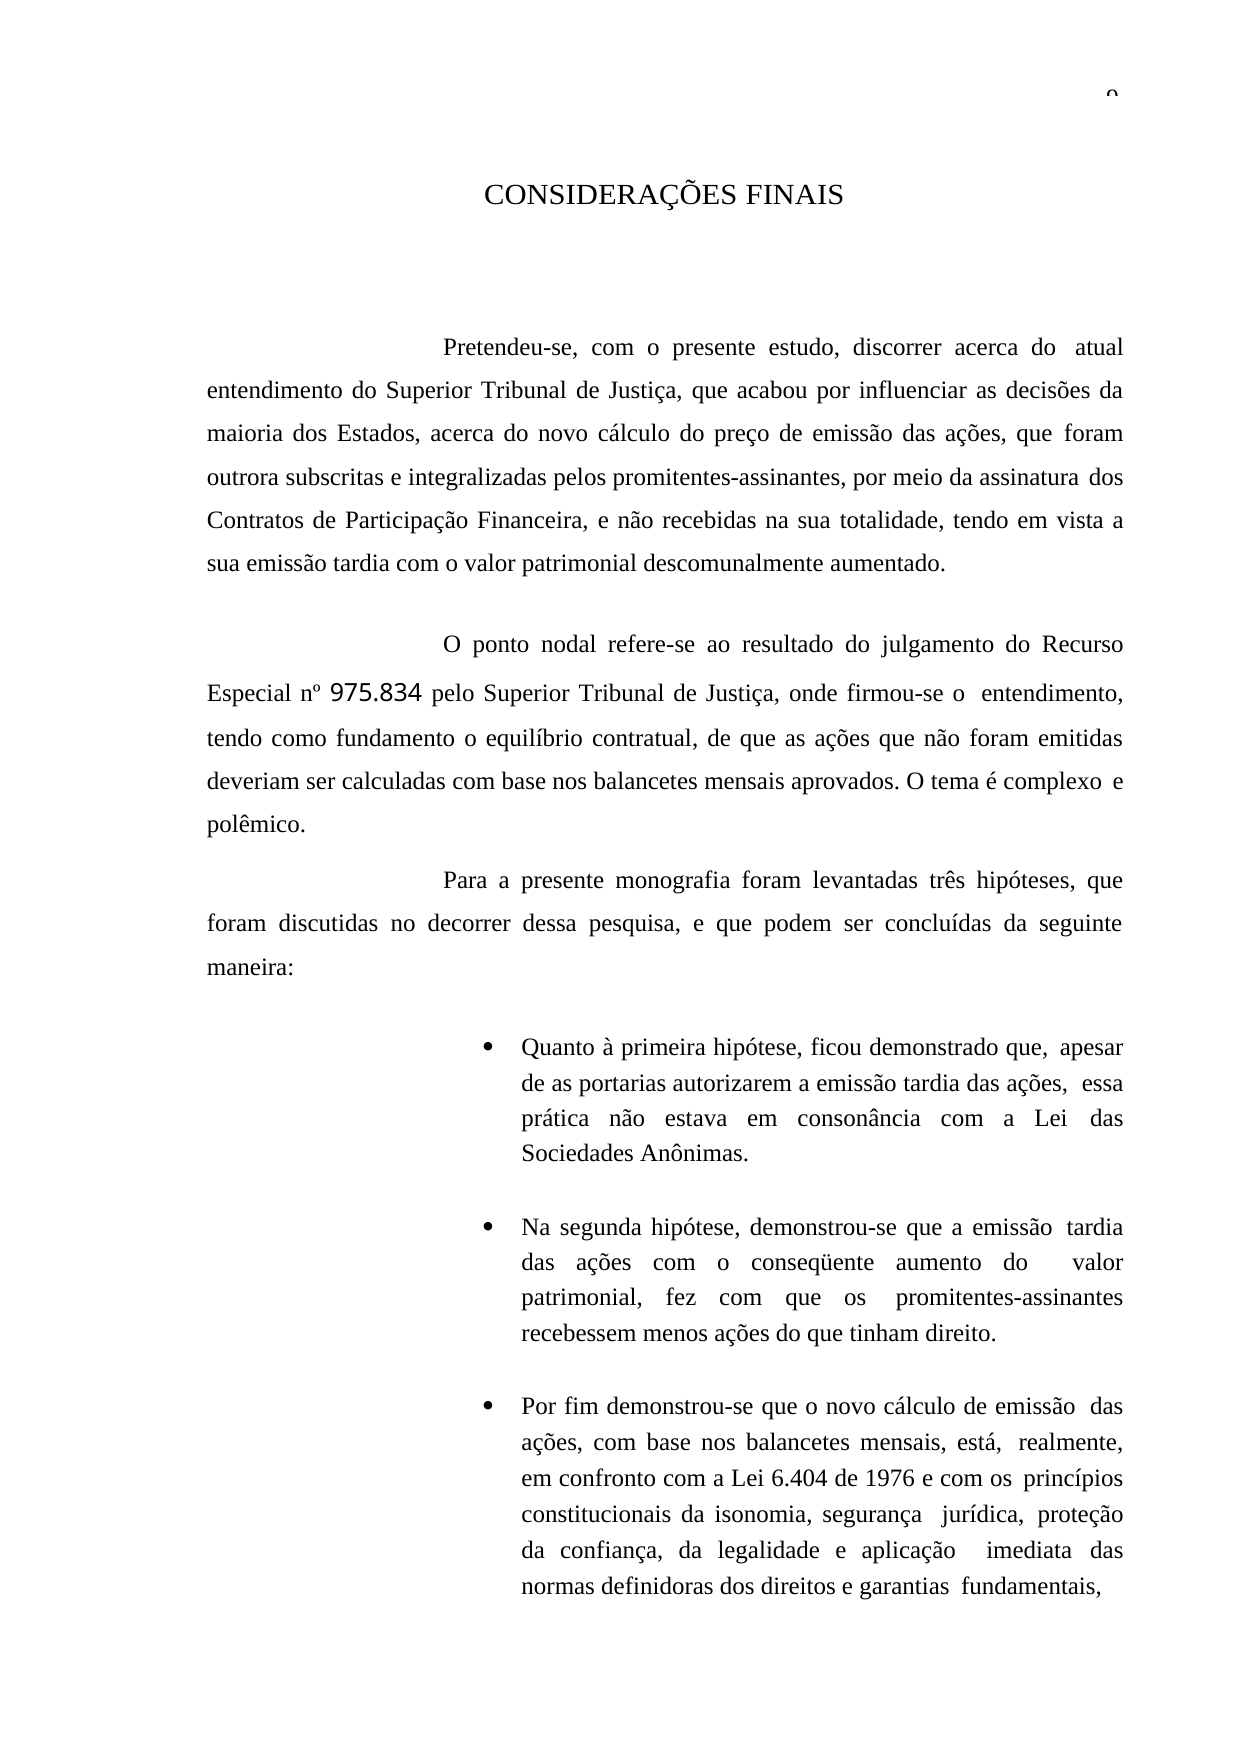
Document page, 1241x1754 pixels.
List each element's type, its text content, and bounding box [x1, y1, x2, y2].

subtitle CONSIDERAÇÕES FINAIS [484, 177, 892, 210]
list Por fim demonstrou-se que o novo cálculo de emissão das ações, com base nos balancetes mensais, está, realmente, em confronto com a Lei 6.404 de 1976 e com os princípios constitucionais da isonomia, segurança jurídica, proteção da confiança, da legalidade e aplicação imediata das normas definidoras dos direitos e garantias fundamentais, [484, 1391, 1123, 1599]
text O ponto nodal refere-se ao resultado do julgamento do Recurso Especial nº 975.834 pelo Superior Tribunal de Justiça, onde firmou-se o entendimento, tendo como fundamento o equilíbrio contratual, de que as ações que não foram emitidas deveriam ser calculadas com base nos balancetes mensais aprovados. O tema é complexo e polêmico. [207, 629, 1123, 838]
list Na segunda hipótese, demonstrou-se que a emissão tardia das ações com o conseqüente aumento do valor patrimonial, fez com que os promitentes-assinantes recebessem menos ações do que tinham direito. [484, 1212, 1123, 1346]
text Pretendeu-se, com o presente estudo, discorrer acerca do atual entendimento do Superior Tribunal de Justiça, que acabou por influenciar as decisões da maioria dos Estados, acerca do novo cálculo do preço de emissão das ações, que foram outrora subscritas e integralizadas pelos promitentes-assinantes, por meio da assinatura dos Contratos de Participação Financeira, e não recebidas na sua totalidade, tendo em vista a sua emissão tardia com o valor patrimonial descomunalmente aumentado. [207, 332, 1123, 577]
text Para a presente monografia foram levantadas três hipóteses, que foram discutidas no decorrer dessa pesquisa, e que podem ser concluídas da seguinte maneira: [207, 865, 1123, 980]
list Quanto à primeira hipótese, ficou demonstrado que, apesar de as portarias autorizarem a emissão tardia das ações, essa prática não estava em consonância com a Lei das Sociedades Anônimas. [484, 1032, 1123, 1167]
